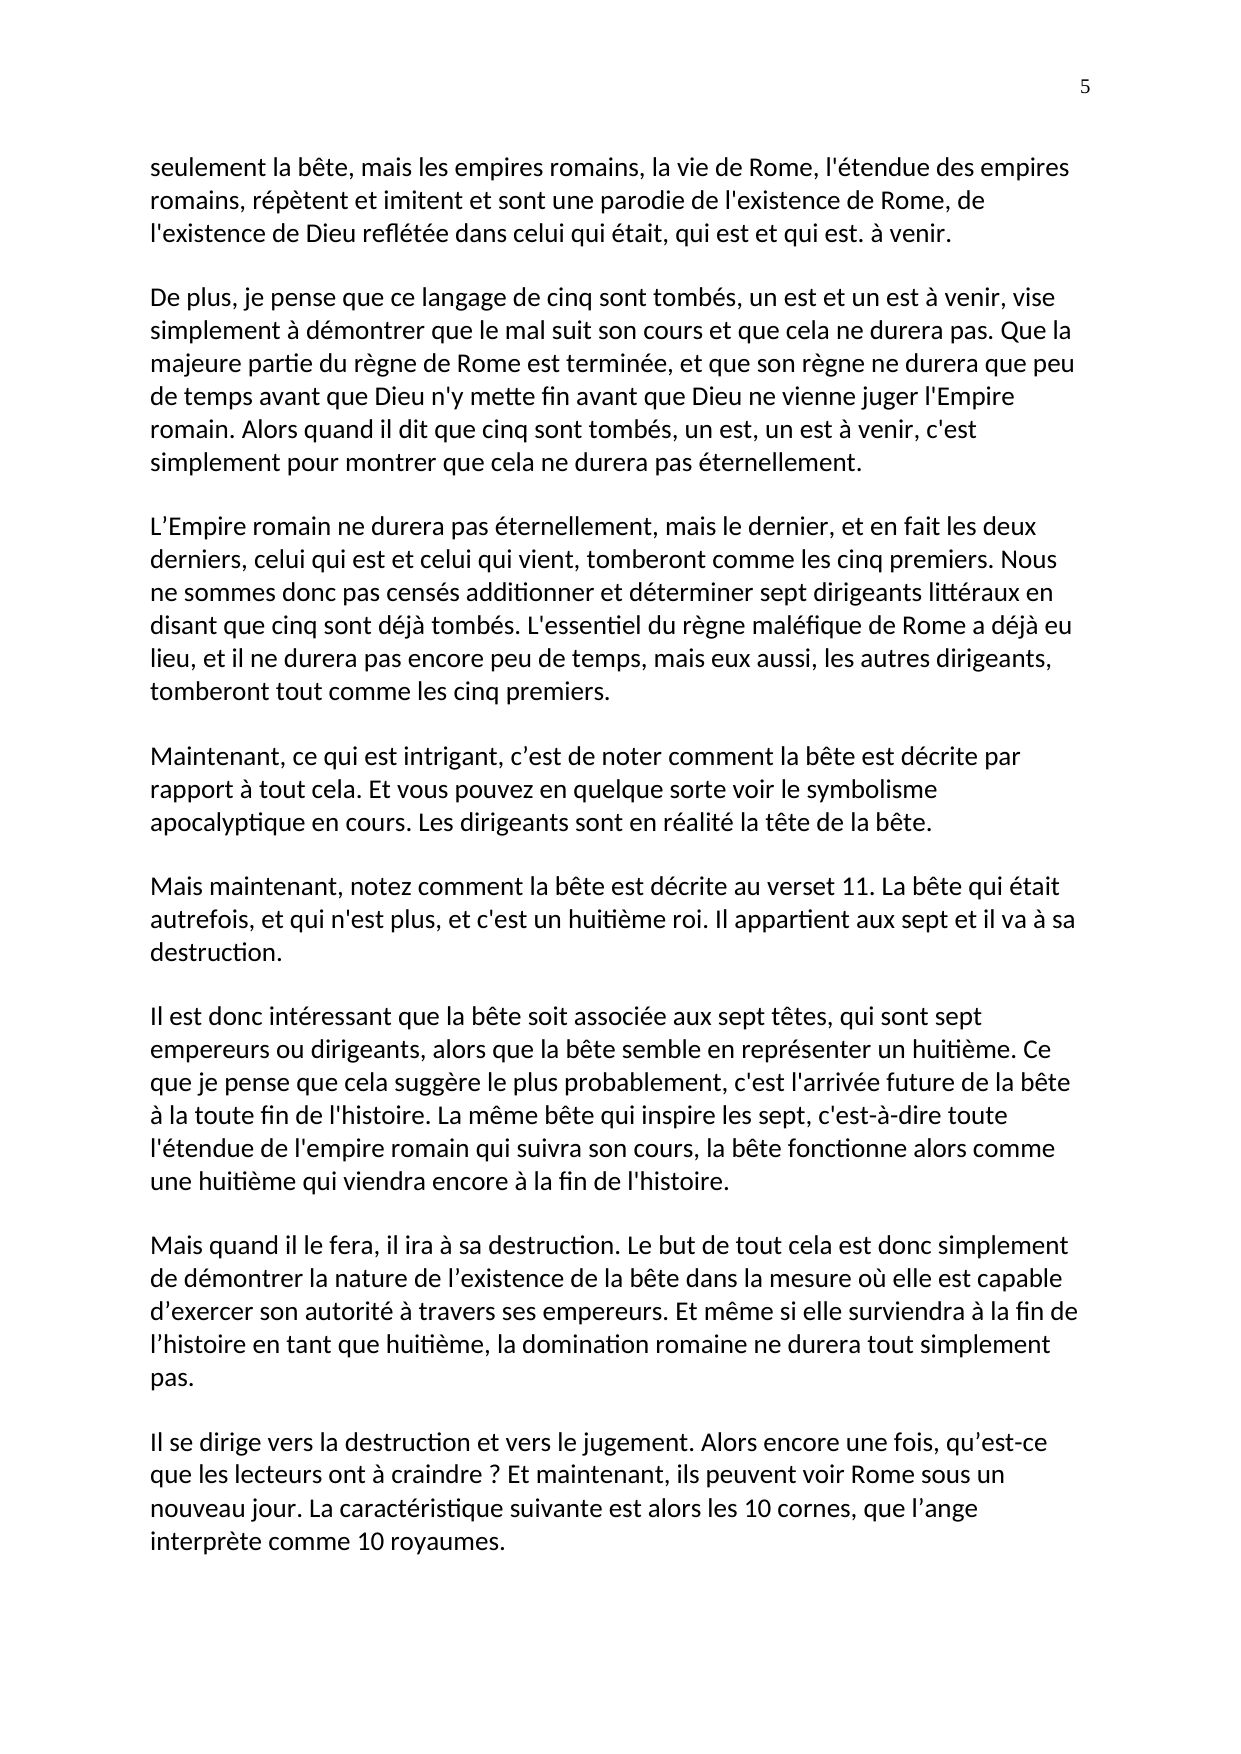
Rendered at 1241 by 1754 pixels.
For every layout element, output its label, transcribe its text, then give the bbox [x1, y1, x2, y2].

text L’Empire romain ne durera pas éternellement, mais le dernier, et en fait les deux derniers, celui qui est et celui qui vient, tomberont comme les cinq premiers. Nous ne sommes donc pas censés additionner et déterminer sept dirigeants littéraux en disant que cinq sont déjà tombés. L'essentiel du règne maléfique de Rome a déjà eu lieu, et il ne durera pas encore peu de temps, mais eux aussi, les autres dirigeants, tomberont tout comme les cinq premiers. [150, 509, 1090, 708]
text Il se dirige vers la destruction et vers le jugement. Alors encore une fois, qu’est-ce que les lecteurs ont à craindre ? Et maintenant, ils peuvent voir Rome sous un nouveau jour. La caractéristique suivante est alors les 10 cornes, que l’ange interprète comme 10 royaumes. [150, 1425, 1090, 1557]
text Maintenant, ce qui est intrigant, c’est de noter comment la bête est décrite par rapport à tout cela. Et vous pouvez en quelque sorte voir le symbolisme apocalyptique en cours. Les dirigeants sont en réalité la tête de la bête. [150, 739, 1090, 838]
text Il est donc intéressant que la bête soit associée aux sept têtes, qui sont sept empereurs ou dirigeants, alors que la bête semble en représenter un huitième. Ce que je pense que cela suggère le plus probablement, c'est l'arrivée future de la bête à la toute fin de l'histoire. La même bête qui inspire les sept, c'est-à-dire toute l'étendue de l'empire romain qui suivra son cours, la bête fonctionne alors comme une huitième qui viendra encore à la fin de l'histoire. [150, 999, 1090, 1197]
text De plus, je pense que ce langage de cinq sont tombés, un est et un est à venir, vise simplement à démontrer que le mal suit son cours et que cela ne durera pas. Que la majeure partie du règne de Rome est terminée, et que son règne ne durera que peu de temps avant que Dieu n'y mette fin avant que Dieu ne vienne juger l'Empire romain. Alors quand il dit que cinq sont tombés, un est, un est à venir, c'est simplement pour montrer que cela ne durera pas éternellement. [150, 280, 1090, 478]
text Mais maintenant, notez comment la bête est décrite au verset 11. La bête qui était autrefois, et qui n'est plus, et c'est un huitième roi. Il appartient aux sept et il va à sa destruction. [150, 869, 1090, 968]
text Mais quand il le fera, il ira à sa destruction. Le but de tout cela est donc simplement de démontrer la nature de l’existence de la bête dans la mesure où elle est capable d’exercer son autorité à travers ses empereurs. Et même si elle surviendra à la fin de l’histoire en tant que huitième, la domination romaine ne durera tout simplement pas. [150, 1228, 1090, 1393]
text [150, 150, 1090, 249]
